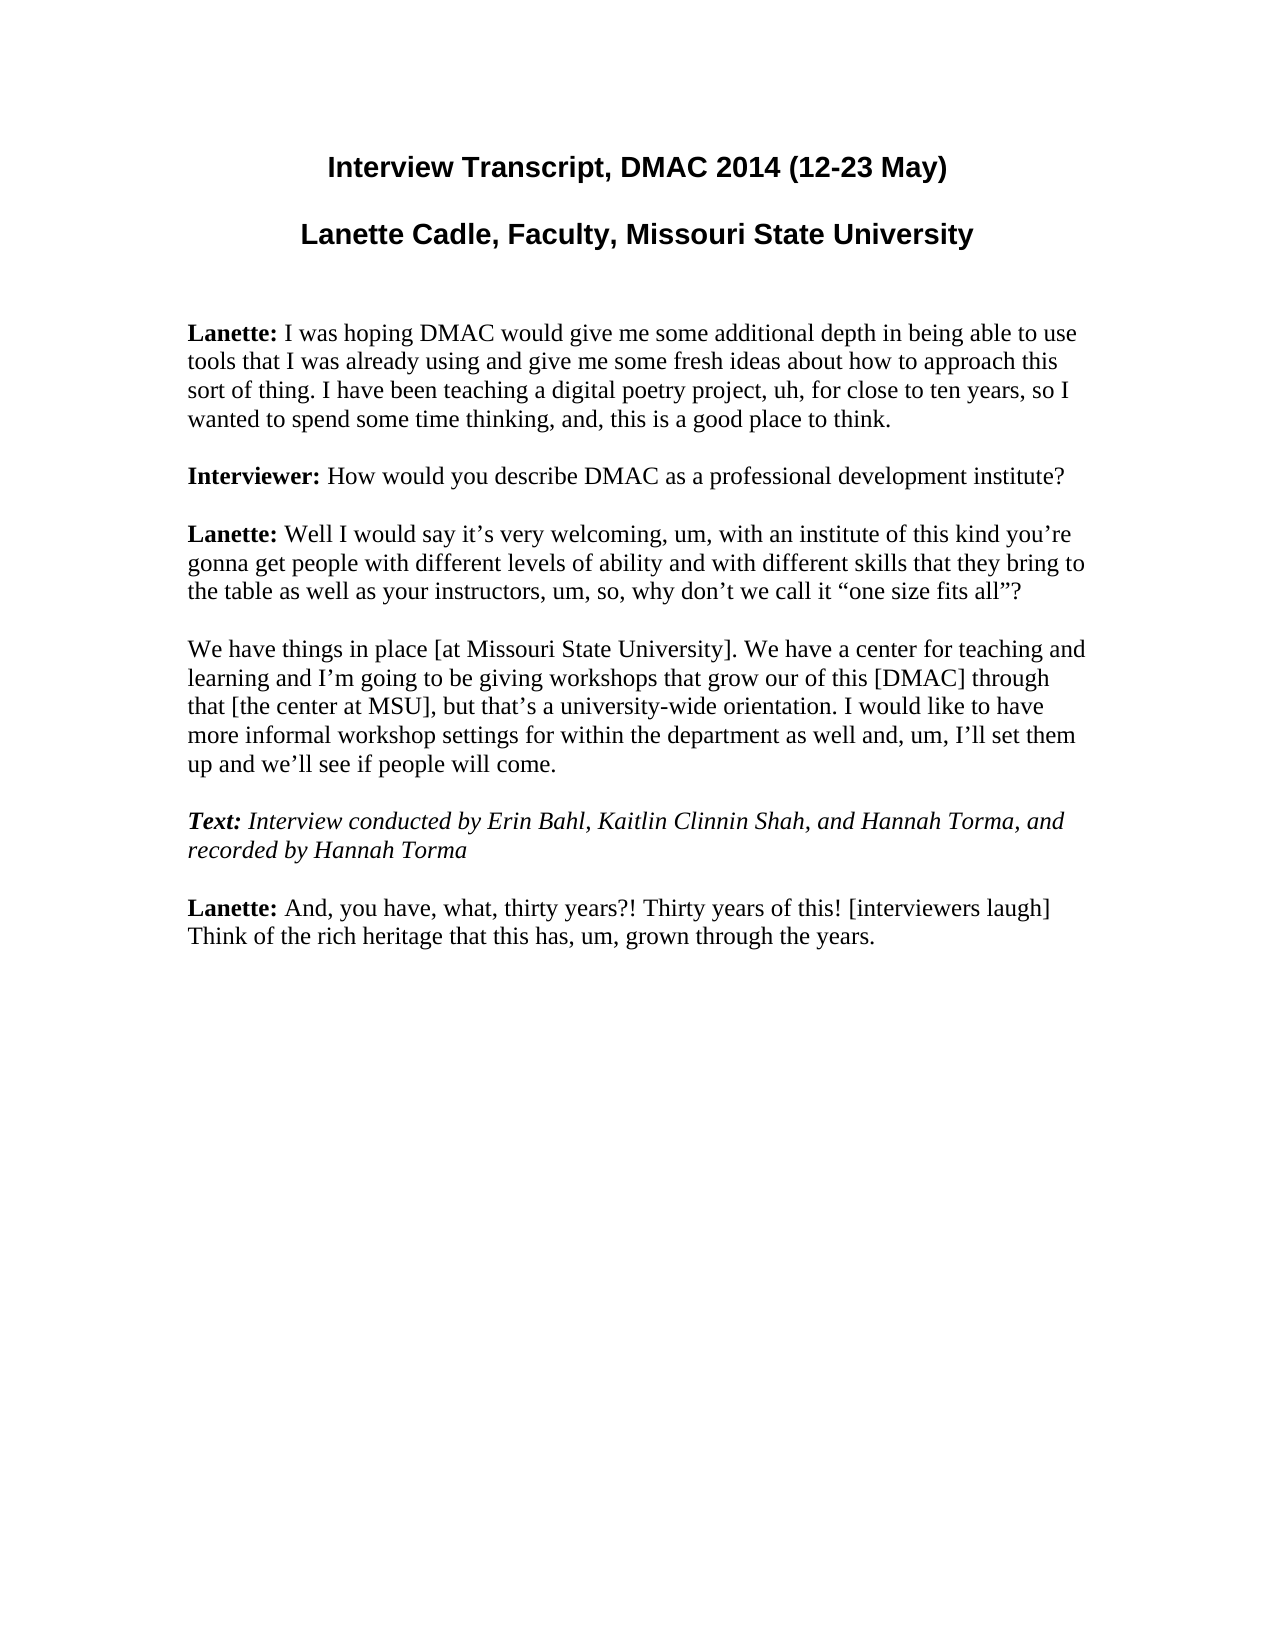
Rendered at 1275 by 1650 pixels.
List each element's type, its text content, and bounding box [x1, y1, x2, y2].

text Lanette: And, you have, what, thirty years?! Thirty years of this! [interviewers laugh] Think of the rich heritage that this has, um, grown through the years. [187, 893, 1087, 950]
text Lanette: Well I would say it’s very welcoming, um, with an institute of this kind you’re gonna get people with different levels of ability and with different skills that they bring to the table as well as your instructors, um, so, why don’t we call it “one size fits all”? [187, 519, 1087, 605]
text We have things in place [at Missouri State University]. We have a center for teaching and learning and I’m going to be giving workshops that grow our of this [DMAC] through that [the center at MSU], but that’s a university-wide orientation. I would like to have more informal workshop settings for within the department as well and, um, I’ll set them up and we’ll see if people will come. [187, 634, 1087, 778]
text Lanette: I was hoping DMAC would give me some additional depth in being able to use tools that I was already using and give me some fresh ideas about how to approach this sort of thing. I have been teaching a digital poetry project, uh, for close to ten years, so I wanted to spend some time thinking, and, this is a good place to think. [187, 318, 1087, 433]
text Text: Interview conducted by Erin Bahl, Kaitlin Clinnin Shah, and Hannah Torma, and recorded by Hannah Torma [187, 806, 1087, 864]
text Lanette Cadle, Faculty, Missouri State University [187, 217, 1087, 251]
text Interview Transcript, DMAC 2014 (12-23 May) [187, 150, 1087, 183]
text Interviewer: How would you describe DMAC as a professional development institute? [187, 461, 1087, 490]
